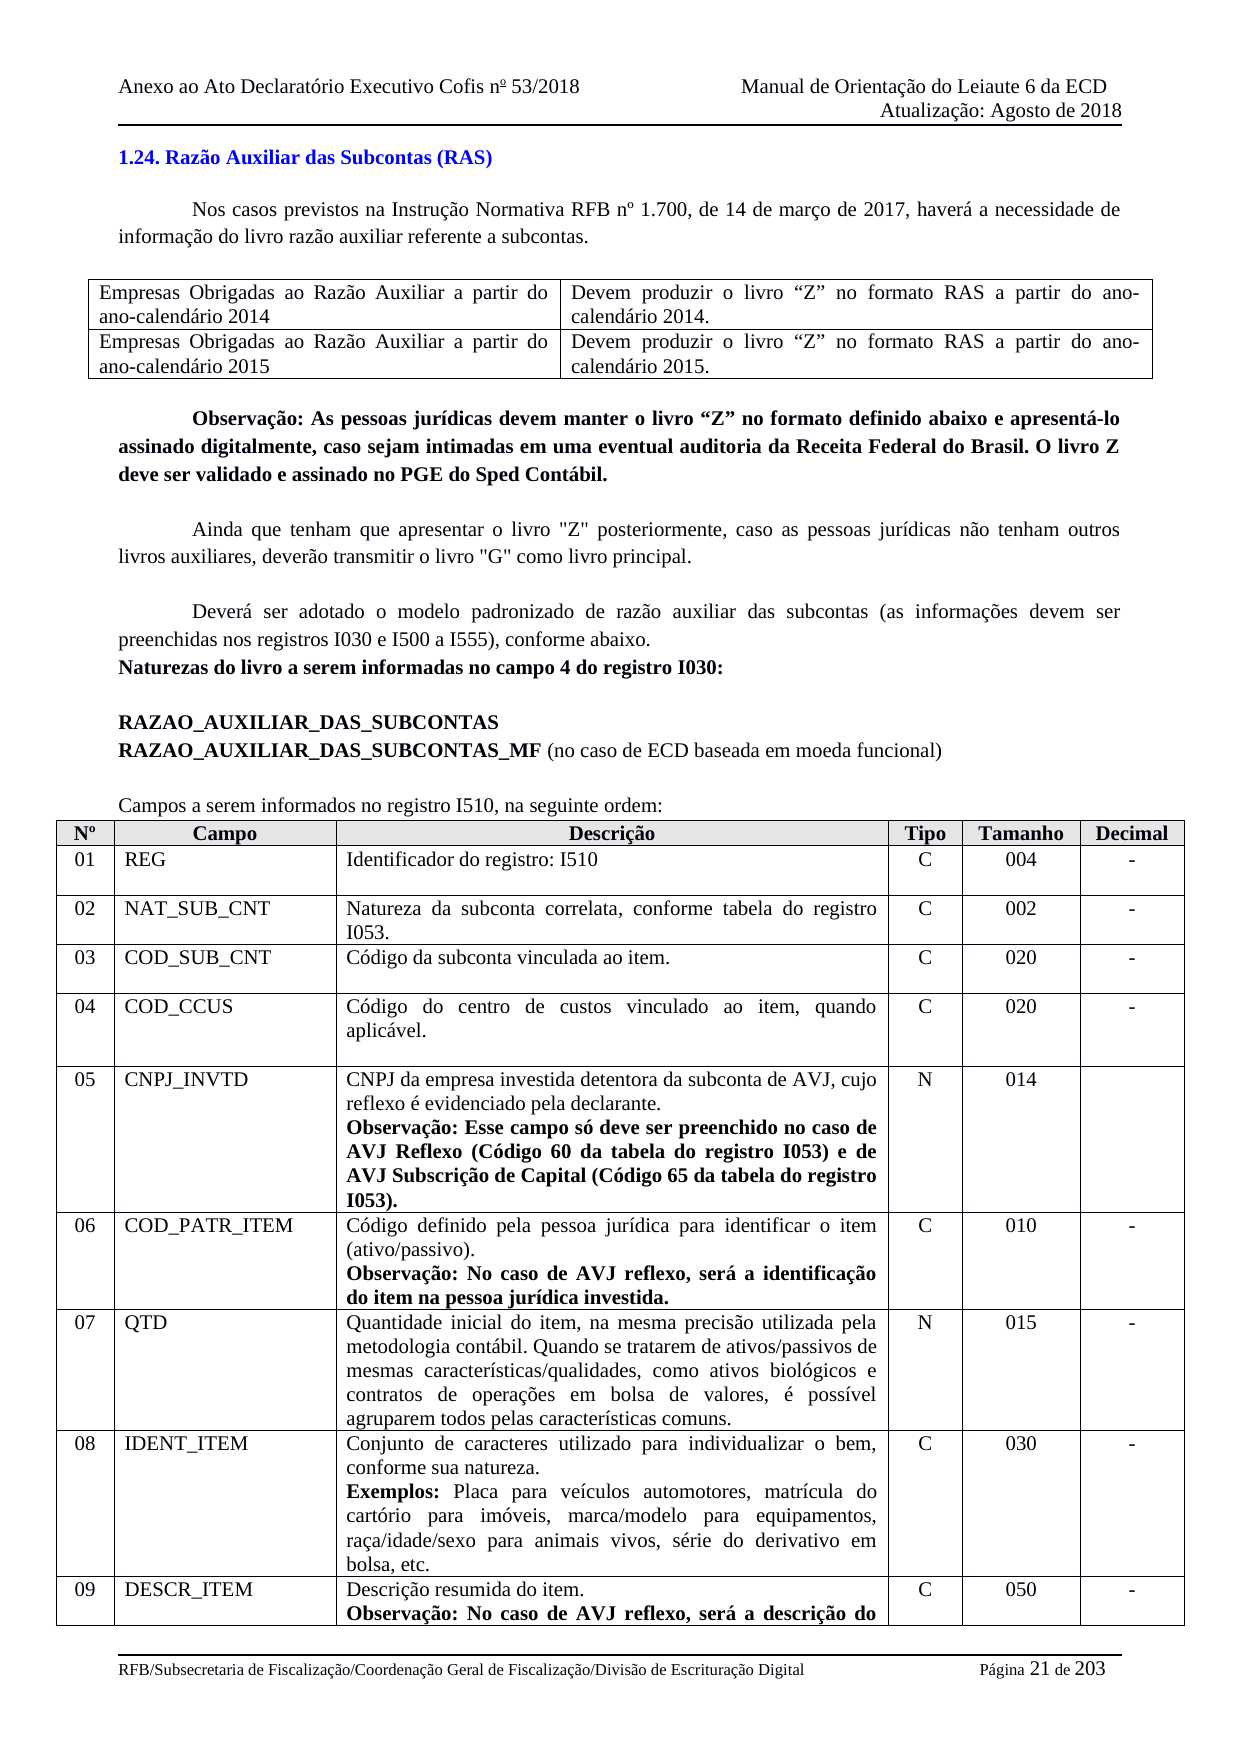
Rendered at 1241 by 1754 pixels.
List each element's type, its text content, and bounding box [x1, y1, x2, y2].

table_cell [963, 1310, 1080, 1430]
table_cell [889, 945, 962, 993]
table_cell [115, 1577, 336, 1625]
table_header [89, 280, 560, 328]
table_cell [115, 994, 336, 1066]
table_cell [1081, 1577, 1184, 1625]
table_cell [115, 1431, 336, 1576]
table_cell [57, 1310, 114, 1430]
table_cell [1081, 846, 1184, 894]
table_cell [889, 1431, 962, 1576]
text Deverá ser adotado o modelo padronizado de razão auxiliar das subcontas (as informações devem ser preenchidas nos registros I030 e I500 a I555), conforme abaixo. [118, 599, 1122, 651]
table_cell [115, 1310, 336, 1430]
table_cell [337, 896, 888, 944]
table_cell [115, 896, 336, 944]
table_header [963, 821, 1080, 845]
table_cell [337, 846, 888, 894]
text Naturezas do livro a serem informadas no campo 4 do registro I030: [118, 655, 1122, 679]
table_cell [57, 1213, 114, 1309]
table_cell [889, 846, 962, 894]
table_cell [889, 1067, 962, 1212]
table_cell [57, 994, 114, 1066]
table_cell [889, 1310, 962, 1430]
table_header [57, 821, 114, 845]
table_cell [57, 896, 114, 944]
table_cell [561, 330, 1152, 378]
text Ainda que tenham que apresentar o livro "Z" posteriormente, caso as pessoas jurídicas não tenham outros livros auxiliares, deverão transmitir o livro "G" como livro principal. [118, 517, 1122, 568]
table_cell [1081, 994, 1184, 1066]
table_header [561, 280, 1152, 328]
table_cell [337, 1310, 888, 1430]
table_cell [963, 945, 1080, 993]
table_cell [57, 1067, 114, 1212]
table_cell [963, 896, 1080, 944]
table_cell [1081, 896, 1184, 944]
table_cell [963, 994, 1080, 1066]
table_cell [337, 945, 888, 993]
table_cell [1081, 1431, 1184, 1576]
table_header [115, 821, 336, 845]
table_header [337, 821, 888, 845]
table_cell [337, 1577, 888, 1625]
text Observação: As pessoas jurídicas devem manter o livro “Z” no formato definido abaixo e apresentá-lo assinado digitalmente, caso sejam intimadas em uma eventual auditoria da Receita Federal do Brasil. O livro Z deve ser validado e assinado no PGE do Sped Contábil. [118, 406, 1122, 486]
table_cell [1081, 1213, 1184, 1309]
text Campos a serem informados no registro I510, na seguinte ordem: [118, 793, 1122, 817]
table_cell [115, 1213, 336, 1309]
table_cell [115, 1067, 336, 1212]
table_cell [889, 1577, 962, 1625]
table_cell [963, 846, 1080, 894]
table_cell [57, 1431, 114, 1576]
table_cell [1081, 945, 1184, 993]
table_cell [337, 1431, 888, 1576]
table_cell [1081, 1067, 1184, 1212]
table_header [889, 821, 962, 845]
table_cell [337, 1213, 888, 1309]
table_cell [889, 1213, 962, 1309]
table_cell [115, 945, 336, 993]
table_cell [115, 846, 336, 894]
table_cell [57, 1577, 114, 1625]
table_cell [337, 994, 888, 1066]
text RAZAO_AUXILIAR_DAS_SUBCONTAS_MF (no caso de ECD baseada em moeda funcional) [118, 737, 1122, 762]
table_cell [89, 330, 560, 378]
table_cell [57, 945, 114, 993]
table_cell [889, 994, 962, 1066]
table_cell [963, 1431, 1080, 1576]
text RAZAO_AUXILIAR_DAS_SUBCONTAS [118, 710, 1122, 734]
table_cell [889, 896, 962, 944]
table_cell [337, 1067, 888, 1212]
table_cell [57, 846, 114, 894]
subtitle 1.24. Razão Auxiliar das Subcontas (RAS) [118, 145, 1122, 169]
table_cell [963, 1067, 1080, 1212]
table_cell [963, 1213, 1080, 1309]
text Nos casos previstos na Instrução Normativa RFB nº 1.700, de 14 de março de 2017, haverá a necessidade de informação do livro razão auxiliar referente a subcontas. [118, 196, 1122, 248]
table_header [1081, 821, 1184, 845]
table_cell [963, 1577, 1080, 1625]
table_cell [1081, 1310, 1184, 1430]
